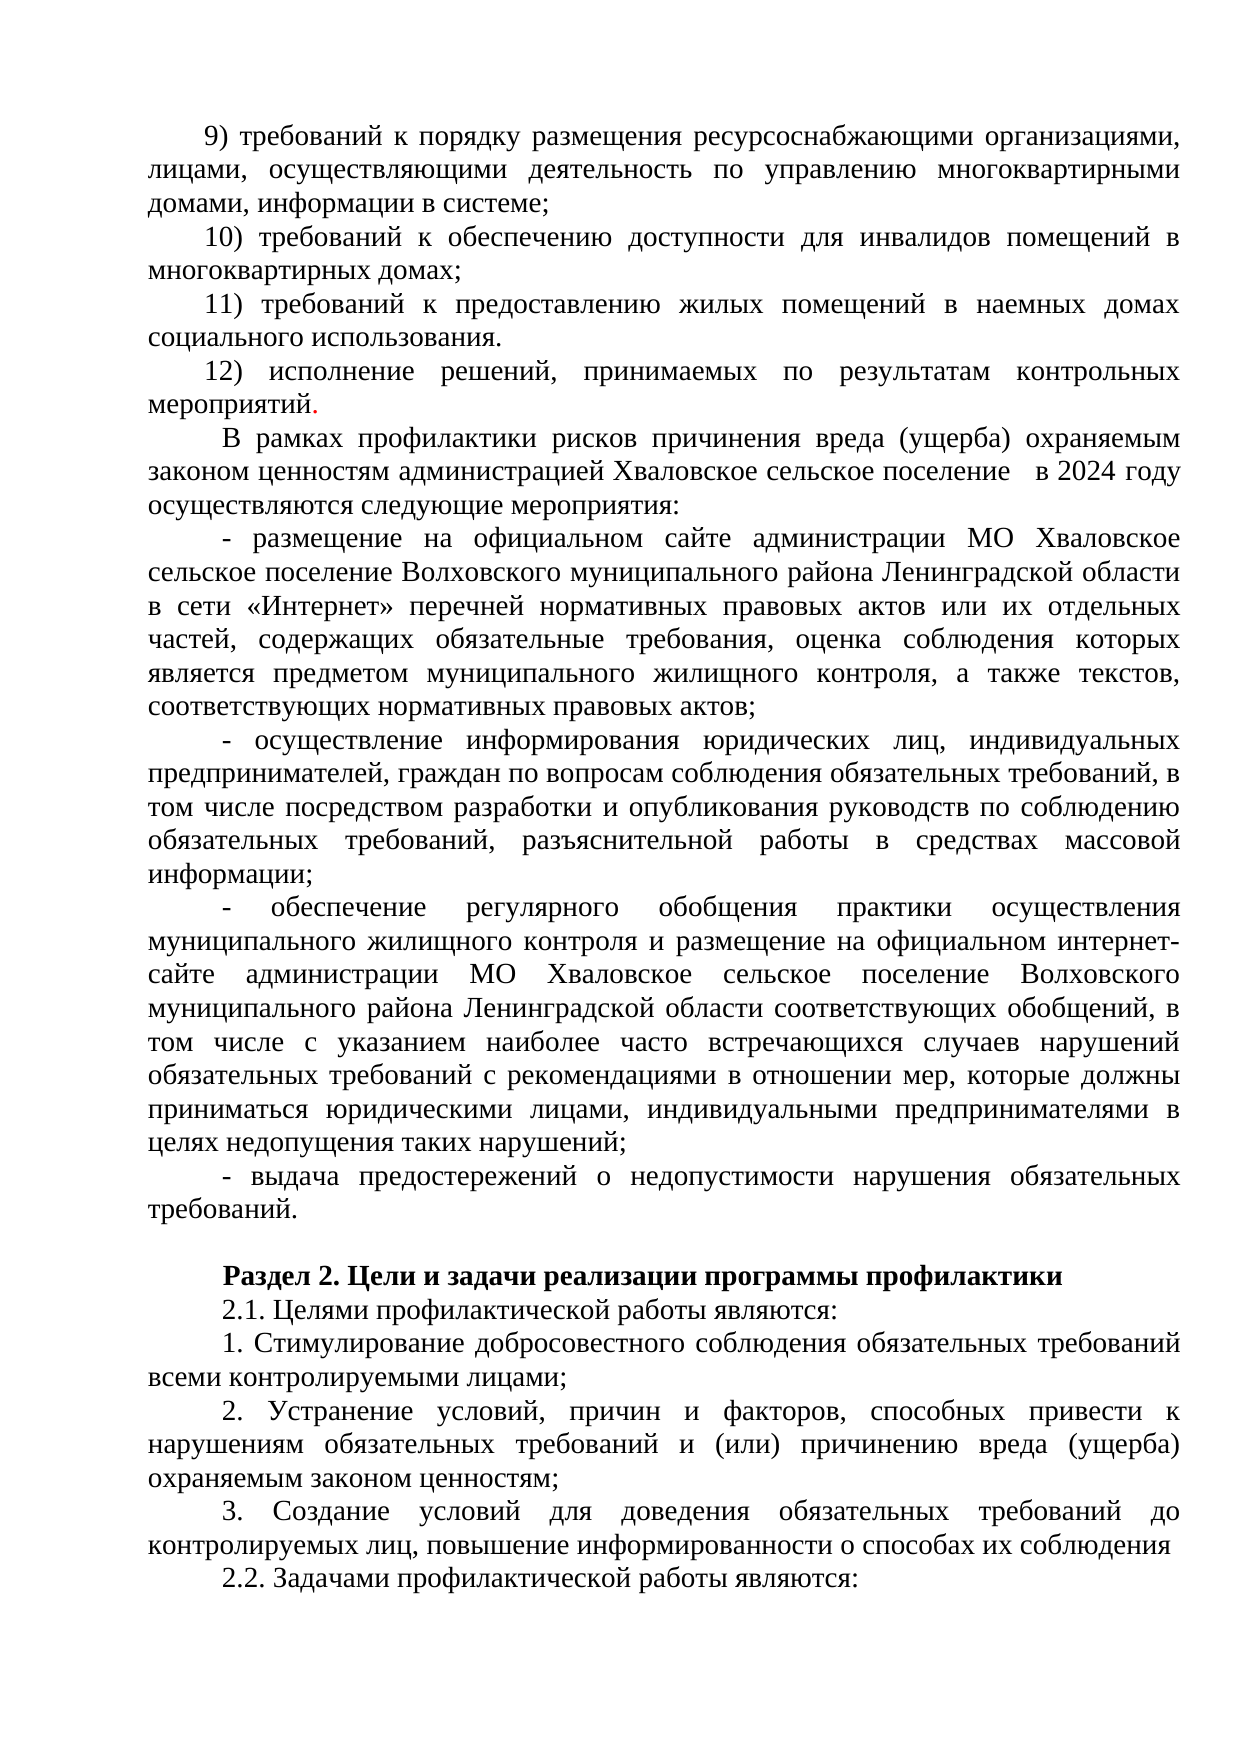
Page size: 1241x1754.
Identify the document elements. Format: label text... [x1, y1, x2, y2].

text 9) требований к порядку размещения ресурсоснабжающими организациями, лицами, осуществляющими деятельность по управлению многоквартирными домами, информации в системе; [148, 118, 1181, 219]
text 2. Устранение условий, причин и факторов, способных привести к нарушениям обязательных требований и (или) причинению вреда (ущерба) охраняемым законом ценностям; [148, 1393, 1181, 1493]
list Раздел 2. Цели и задачи реализации программы профилактики [223, 1258, 1181, 1292]
text - обеспечение регулярного обобщения практики осуществления муниципального жилищного контроля и размещение на официальном интернет-сайте администрации МО Хваловское сельское поселение Волховского муниципального района Ленинградской области соответствующих обобщений, в том числе с указанием наиболее часто встречающихся случаев нарушений обязательных требований с рекомендациями в отношении мер, которые должны приниматься юридическими лицами, индивидуальными предпринимателями в целях недопущения таких нарушений; [148, 889, 1181, 1158]
text 1. Стимулирование добросовестного соблюдения обязательных требований всеми контролируемыми лицами; [148, 1326, 1181, 1393]
text 2.1. Целями профилактической работы являются: [148, 1292, 1181, 1326]
text 12) исполнение решений, принимаемых по результатам контрольных мероприятий. [148, 353, 1181, 420]
text 3. Создание условий для доведения обязательных требований до контролируемых лиц, повышение информированности о способах их соблюдения [148, 1493, 1181, 1560]
text 2.2. Задачами профилактической работы являются: [148, 1560, 1181, 1594]
text В рамках профилактики рисков причинения вреда (ущерба) охраняемым законом ценностям администрацией Хваловское сельское поселение в 2024 году осуществляются следующие мероприятия: [148, 420, 1181, 521]
text - осуществление информирования юридических лиц, индивидуальных предпринимателей, граждан по вопросам соблюдения обязательных требований, в том числе посредством разработки и опубликования руководств по соблюдению обязательных требований, разъяснительной работы в средствах массовой информации; [148, 722, 1181, 889]
text - размещение на официальном сайте администрации МО Хваловское сельское поселение Волховского муниципального района Ленинградской области в сети «Интернет» перечней нормативных правовых актов или их отдельных частей, содержащих обязательные требования, оценка соблюдения которых является предметом муниципального жилищного контроля, а также текстов, соответствующих нормативных правовых актов; [148, 521, 1181, 722]
text 11) требований к предоставлению жилых помещений в наемных домах социального использования. [148, 286, 1181, 353]
text - выдача предостережений о недопустимости нарушения обязательных требований. [148, 1158, 1181, 1225]
text 10) требований к обеспечению доступности для инвалидов помещений в многоквартирных домах; [148, 219, 1181, 286]
